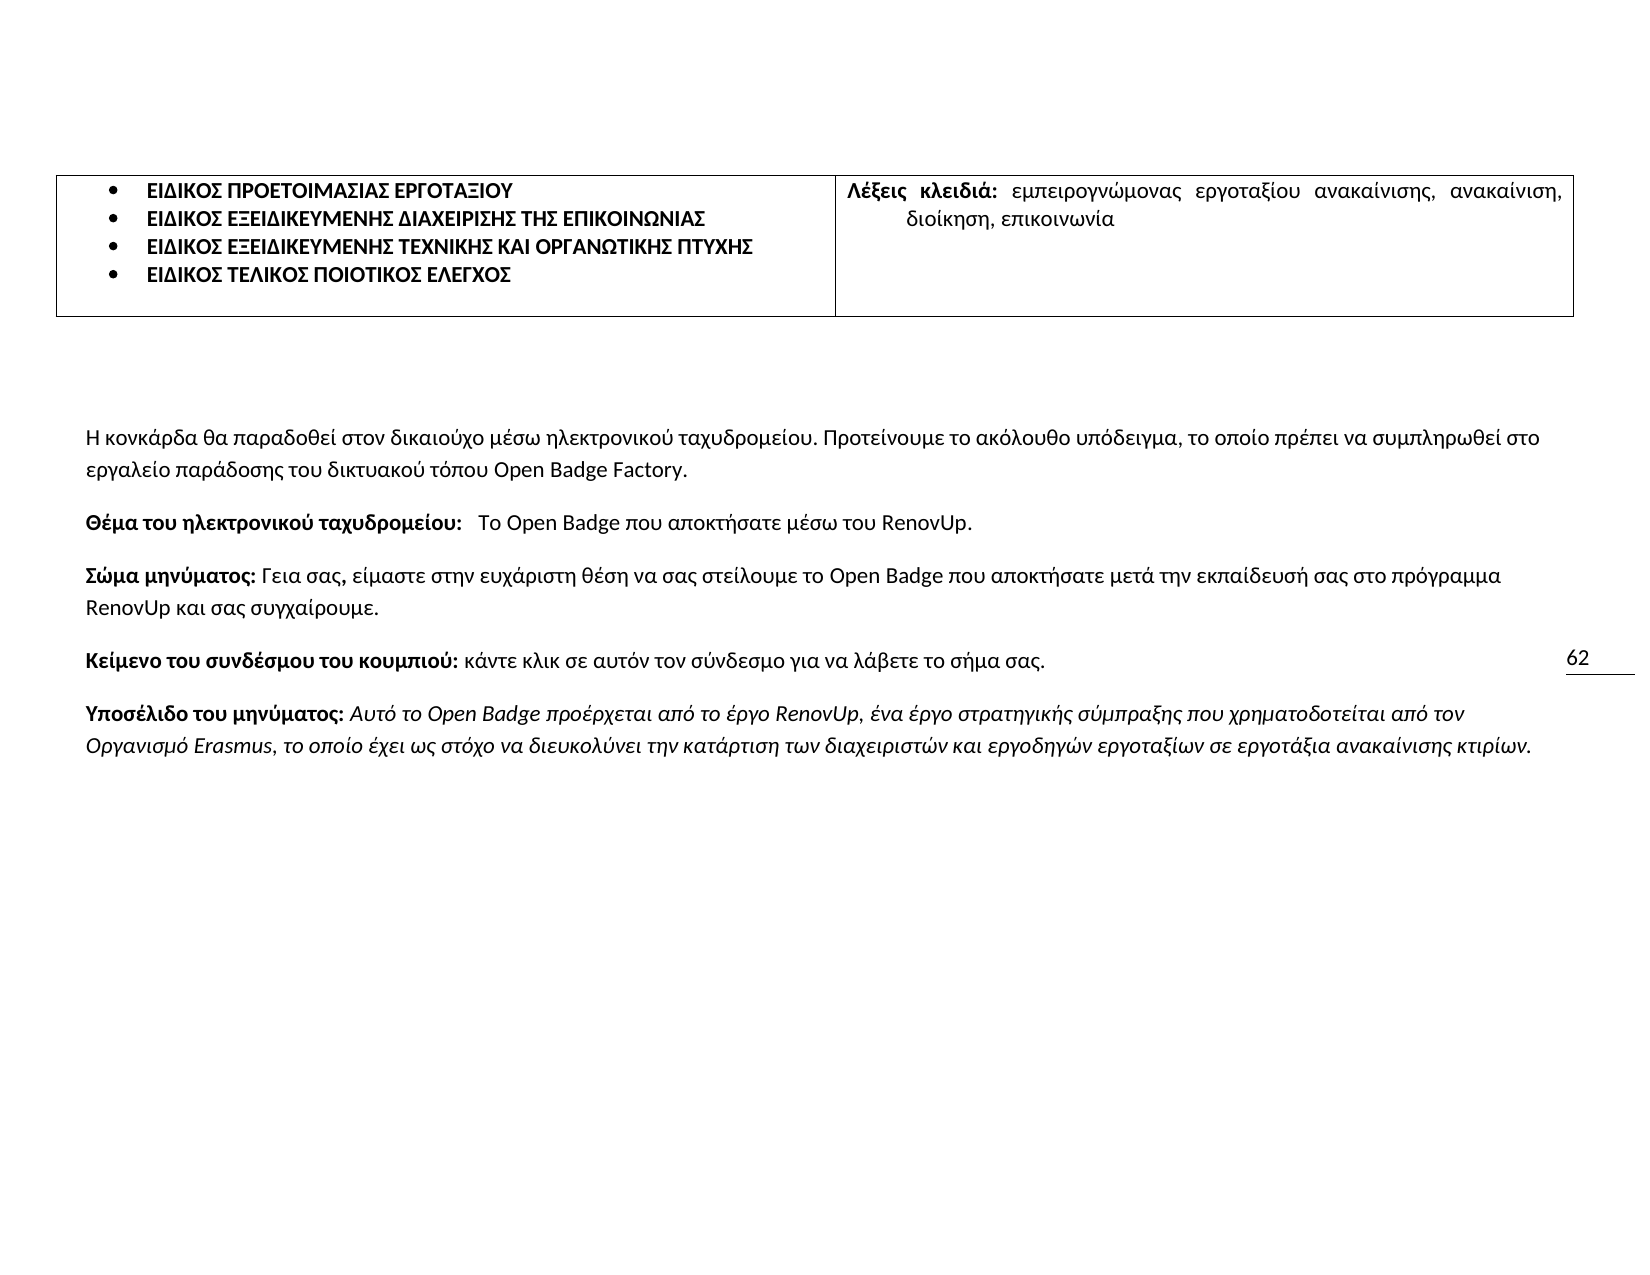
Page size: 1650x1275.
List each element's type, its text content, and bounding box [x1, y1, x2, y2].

text Θέμα του ηλεκτρονικού ταχυδρομείου: Το Open Badge που αποκτήσατε μέσω του RenovUp. [86, 508, 1556, 536]
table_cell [57, 176, 835, 316]
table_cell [836, 176, 1573, 316]
text Η κονκάρδα θα παραδοθεί στον δικαιούχο μέσω ηλεκτρονικού ταχυδρομείου. Προτείνουμε το ακόλουθο υπόδειγμα, το οποίο πρέπει να συμπληρωθεί στο εργαλείο παράδοσης του δικτυακού τόπου Open Badge Factory. [86, 423, 1556, 483]
text Σώμα μηνύματος: Γεια σας, είμαστε στην ευχάριστη θέση να σας στείλουμε το Open Badge που αποκτήσατε μετά την εκπαίδευσή σας στο πρόγραμμα RenovUp και σας συγχαίρουμε. [86, 561, 1556, 621]
text Κείμενο του συνδέσμου του κουμπιού: κάντε κλικ σε αυτόν τον σύνδεσμο για να λάβετε το σήμα σας. [86, 646, 1556, 674]
text Υποσέλιδο του μηνύματος: Αυτό το Open Badge προέρχεται από το έργο RenovUp, ένα έργο στρατηγικής σύμπραξης που χρηματοδοτείται από τον Οργανισμό Erasmus, το οποίο έχει ως στόχο να διευκολύνει την κατάρτιση των διαχειριστών και εργοδηγών εργοταξίων σε εργοτάξια ανακαίνισης κτιρίων. [86, 699, 1556, 760]
